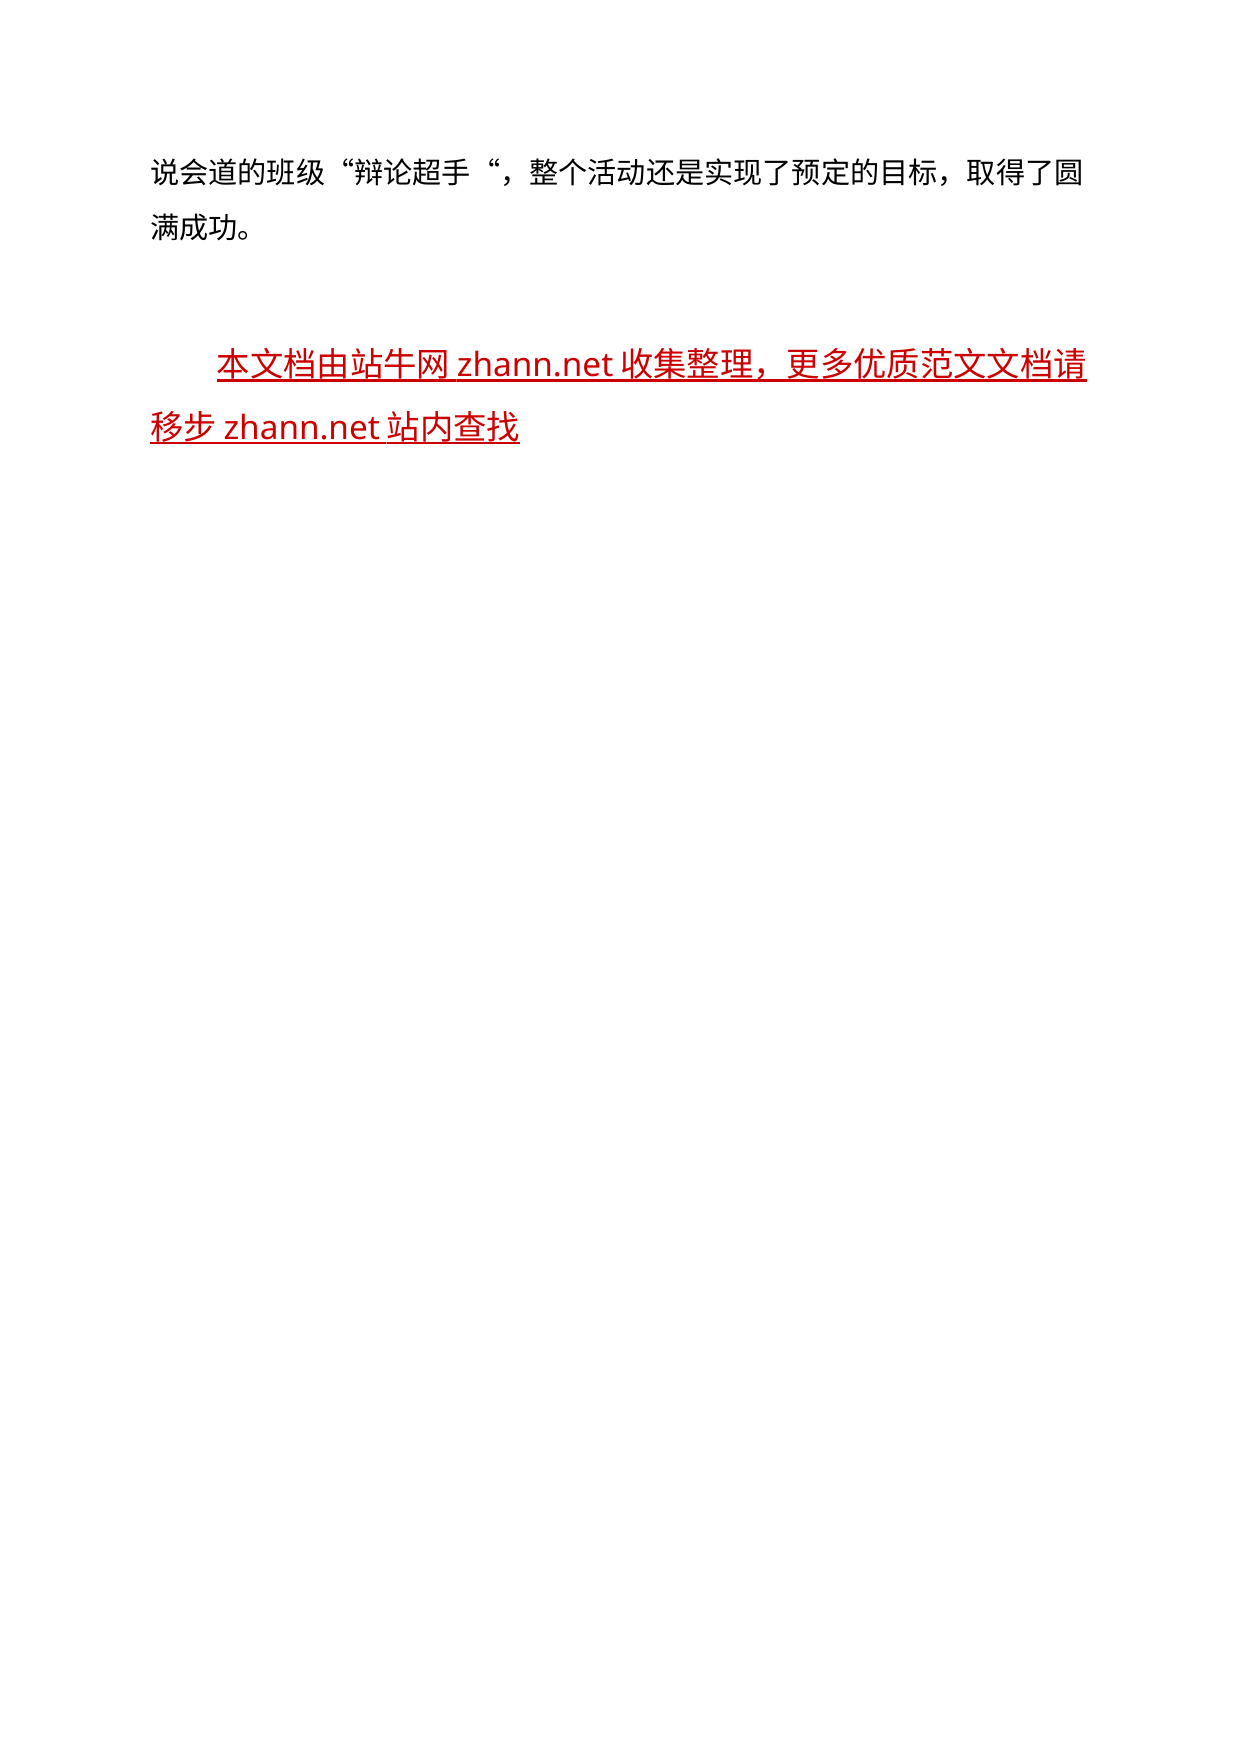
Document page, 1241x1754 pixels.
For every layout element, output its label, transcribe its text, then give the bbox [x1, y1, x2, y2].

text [150, 150, 1090, 247]
text 本文档由站牛网zhann.net收集整理，更多优质范文文档请移步zhann.net站内查找 [150, 338, 1090, 449]
